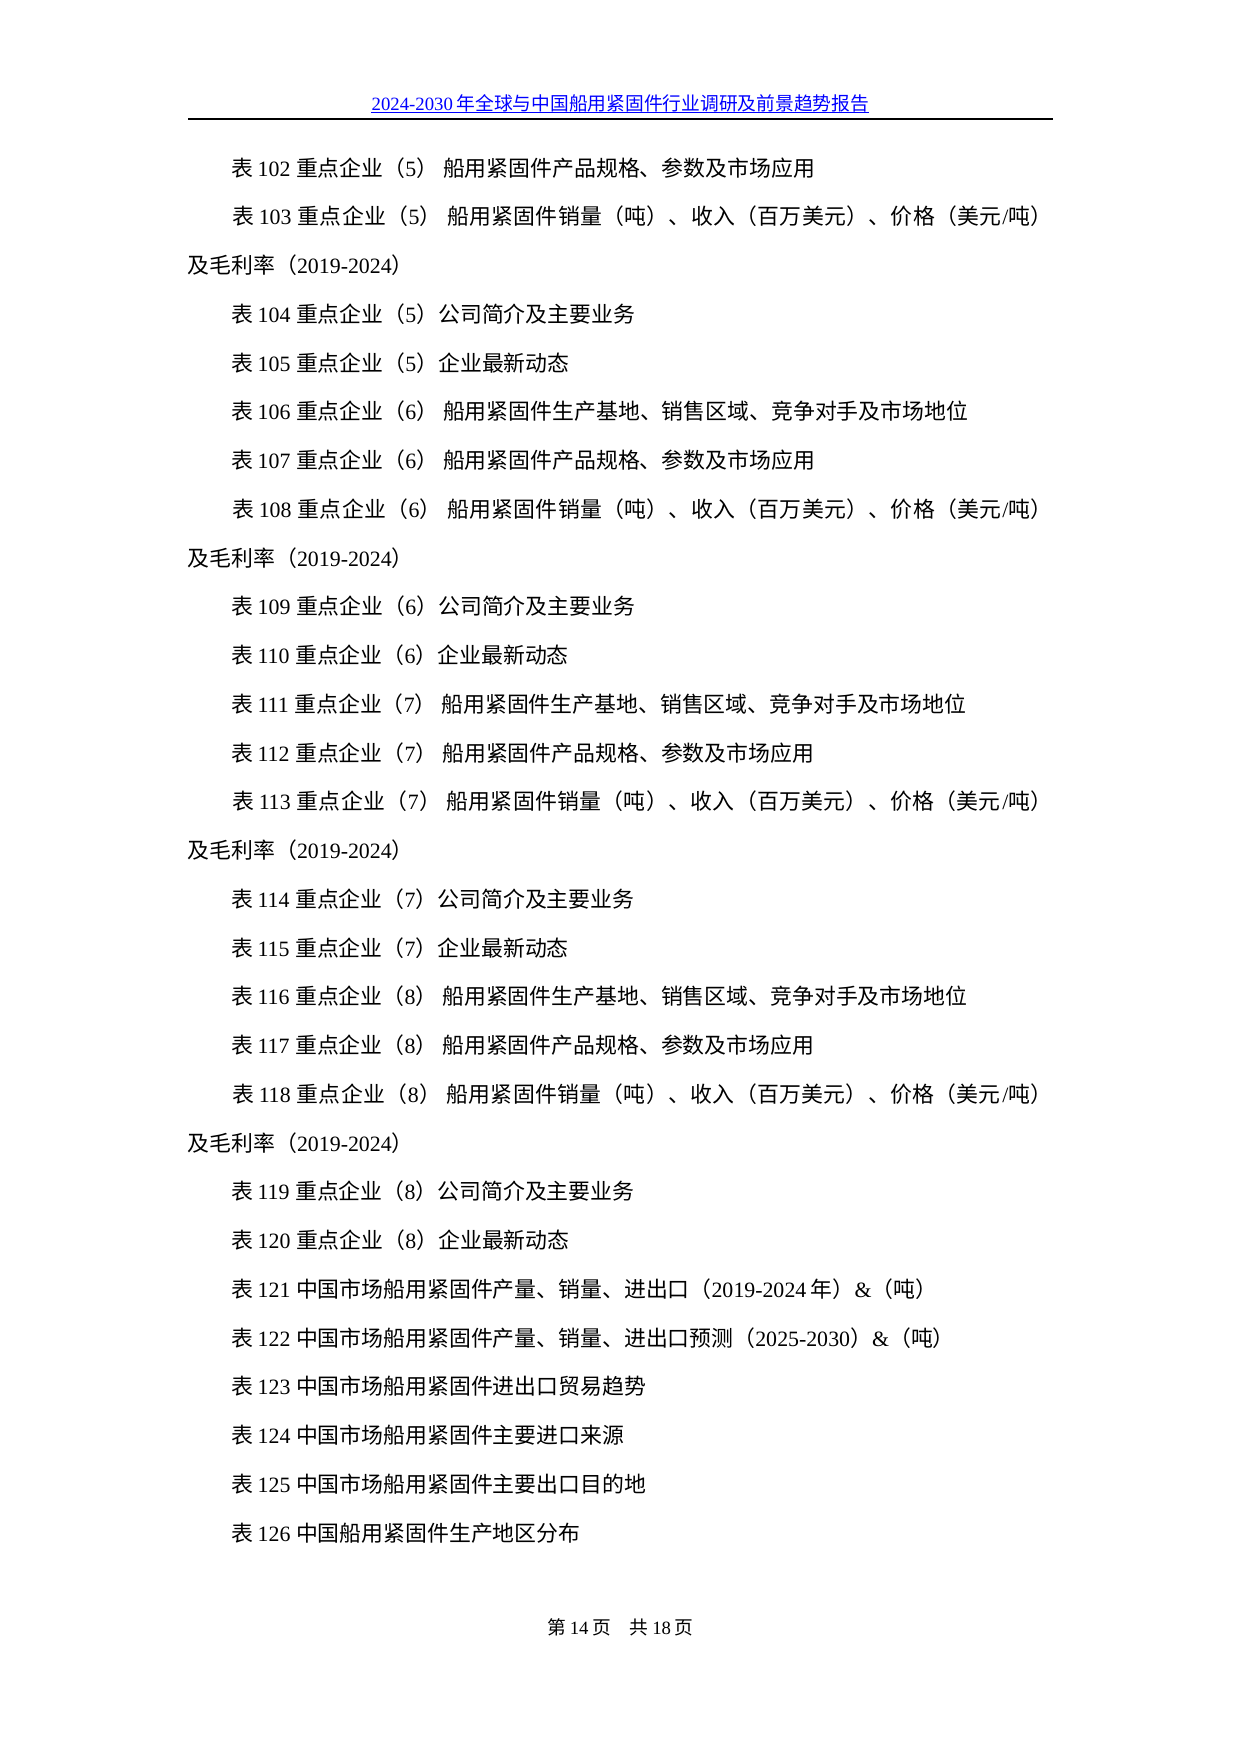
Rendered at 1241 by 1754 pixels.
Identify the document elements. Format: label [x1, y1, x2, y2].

text [187, 150, 1053, 1548]
